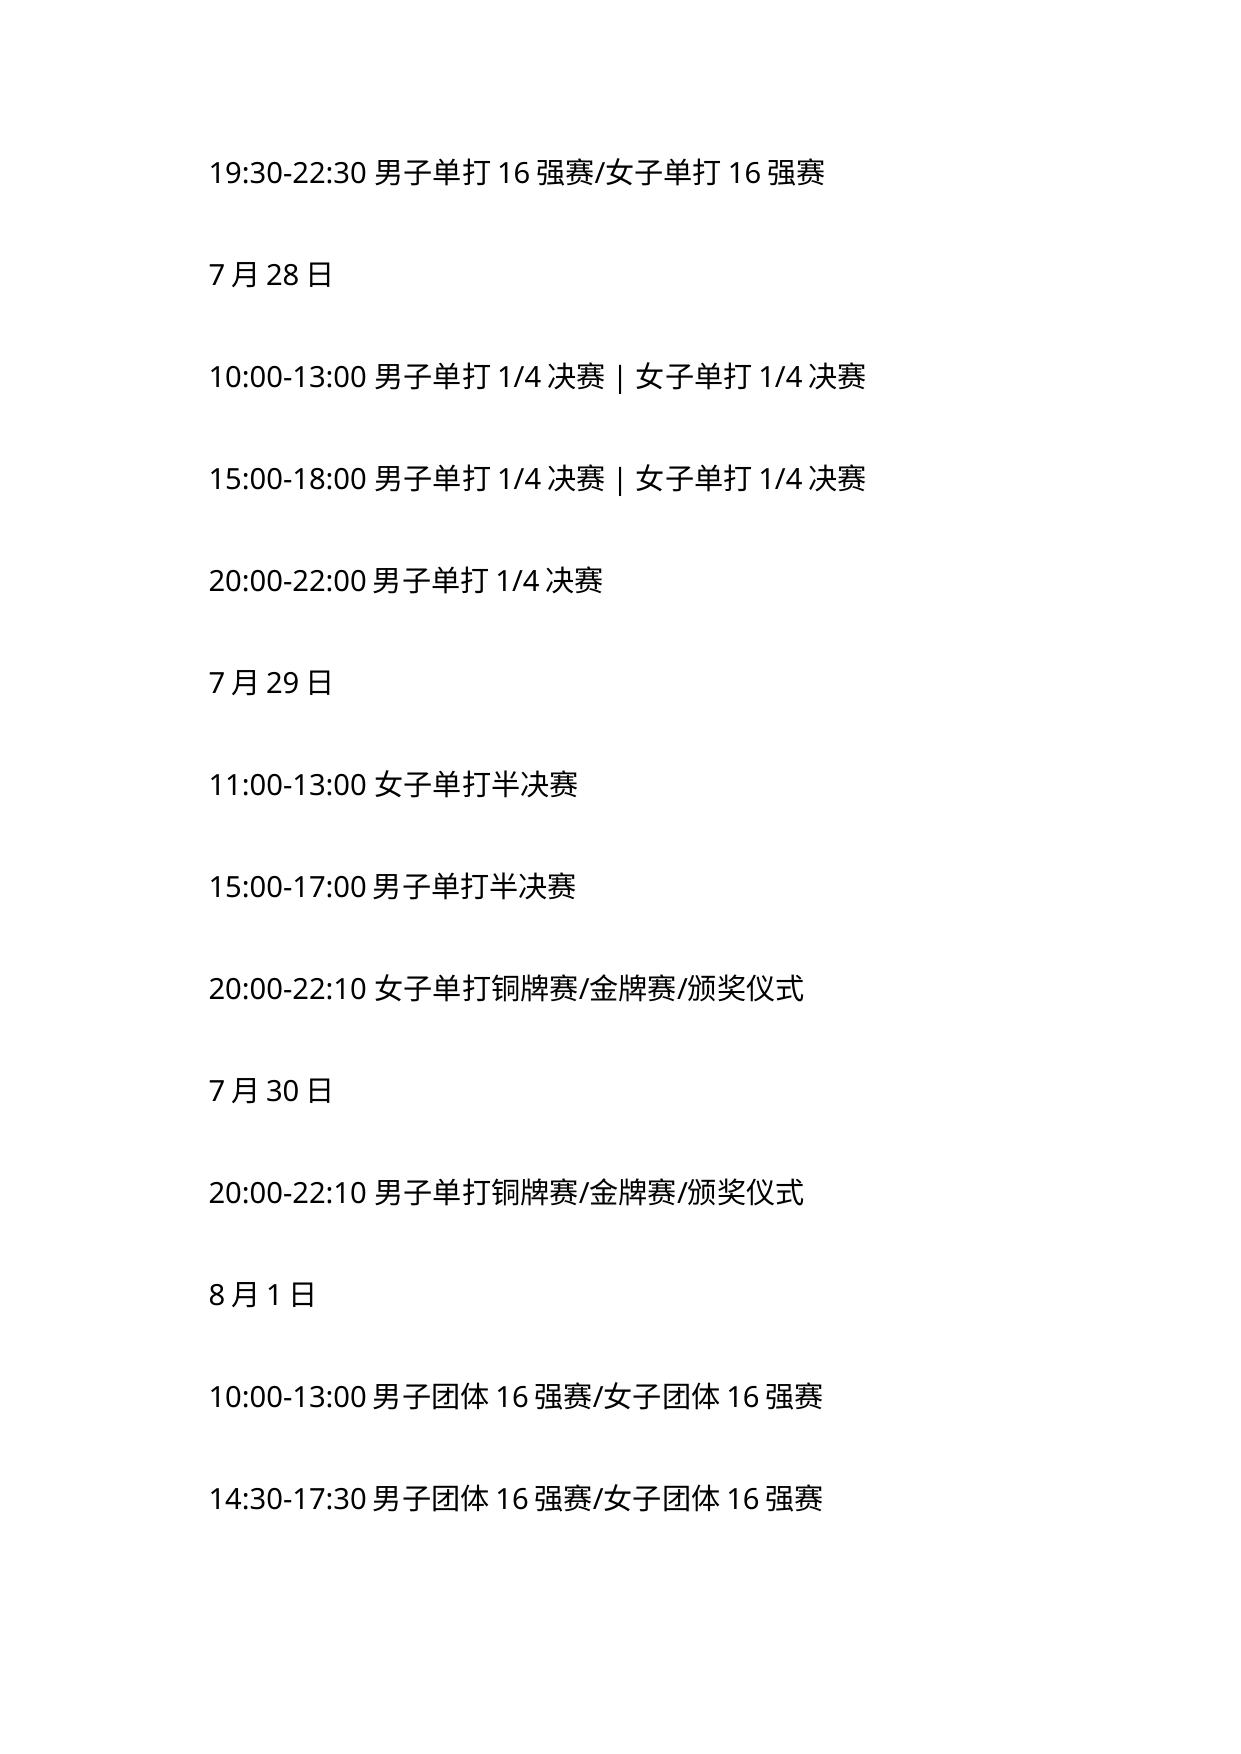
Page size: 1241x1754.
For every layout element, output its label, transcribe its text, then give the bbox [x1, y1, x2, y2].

text 10:00-13:00男子团体16强赛/女子团体16强赛 [150, 1374, 1090, 1416]
text 20:00-22:10 女子单打铜牌赛/金牌赛/颁奖仪式 [150, 966, 1090, 1008]
text 7月29日 [150, 660, 1090, 702]
text 15:00-17:00男子单打半决赛 [150, 864, 1090, 906]
text 20:00-22:10 男子单打铜牌赛/金牌赛/颁奖仪式 [150, 1170, 1090, 1212]
text 19:30-22:30 男子单打16强赛/女子单打16强赛 [150, 150, 1090, 192]
text 8月1日 [150, 1272, 1090, 1314]
text 10:00-13:00 男子单打1/4决赛 | 女子单打1/4决赛 [150, 354, 1090, 396]
text 7月30日 [150, 1068, 1090, 1110]
text 20:00-22:00男子单打1/4决赛 [150, 558, 1090, 600]
text 15:00-18:00 男子单打1/4决赛 | 女子单打1/4决赛 [150, 456, 1090, 498]
text 14:30-17:30男子团体16强赛/女子团体16强赛 [150, 1476, 1090, 1518]
text 11:00-13:00 女子单打半决赛 [150, 762, 1090, 804]
text 7月28日 [150, 252, 1090, 294]
